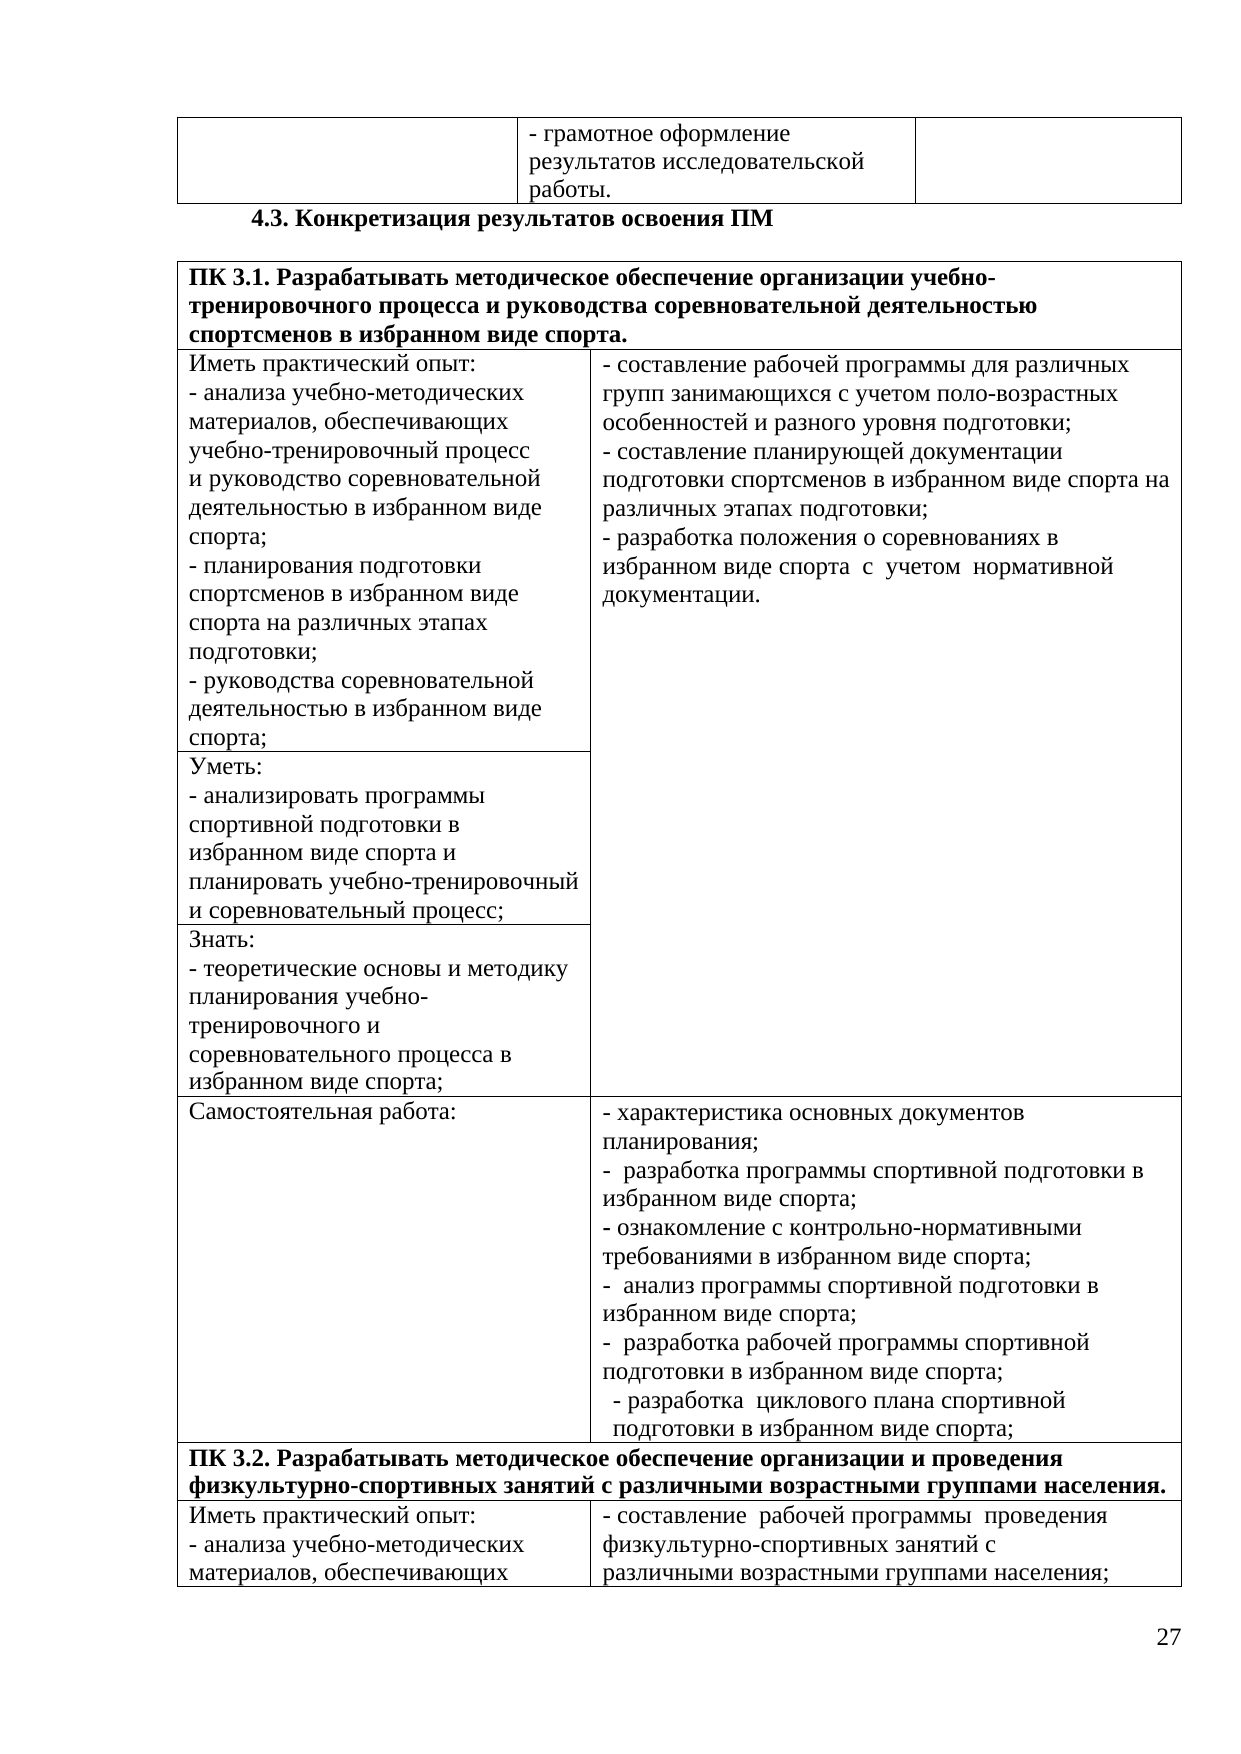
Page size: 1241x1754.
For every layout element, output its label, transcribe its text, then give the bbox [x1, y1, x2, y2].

list Конкретизация результатов освоения ПМ [251, 204, 1194, 232]
table_cell - составление рабочей программы проведения физкультурно-спортивных занятий с различными возрастными группами населения; [591, 1501, 1181, 1586]
table_header - грамотное оформление результатов исследовательской работы. [518, 118, 915, 203]
table_cell Знать: - теоретические основы и методику планирования учебно- тренировочного и соревновательного процесса в избранном виде спорта; [178, 925, 590, 1096]
table_cell составление рабочей программы для различных групп занимающихся с учетом поло-возрастных особенностей и разного уровня подготовки; составление планирующей документации подготовки спортсменов в избранном виде спорта на различных этапах подготовки; разработка положения о соревнованиях в избранном виде спорта с учетом нормативной документации. [591, 350, 1181, 1096]
table_header [916, 118, 1181, 203]
table_cell характеристика основных документов планирования; разработка программы спортивной подготовки в избранном виде спорта; - ознакомление с контрольно-нормативными требованиями в избранном виде спорта; анализ программы спортивной подготовки в избранном виде спорта; разработка рабочей программы спортивной подготовки в избранном виде спорта; - разработка циклового плана спортивной подготовки в избранном виде спорта; [591, 1097, 1181, 1442]
table_header ПК 3.1. Разрабатывать методическое обеспечение организации учебно- тренировочного процесса и руководства соревновательной деятельностью спортсменов в избранном виде спорта. [178, 262, 1181, 348]
table_cell Иметь практический опыт: - анализа учебно-методических материалов, обеспечивающих [178, 1501, 590, 1586]
table_cell ПК 3.2. Разрабатывать методическое обеспечение организации и проведения физкультурно-спортивных занятий с различными возрастными группами населения. [178, 1443, 1181, 1499]
table_cell Иметь практический опыт: анализа учебно-методических материалов, обеспечивающих учебно-тренировочный процесс и руководство соревновательной деятельностью в избранном виде спорта; планирования подготовки спортсменов в избранном виде спорта на различных этапах подготовки; руководства соревновательной деятельностью в избранном виде спорта; [178, 350, 590, 751]
table_header [178, 118, 517, 203]
table_cell Самостоятельная работа: [178, 1097, 590, 1442]
table_cell Уметь: - анализировать программы спортивной подготовки в избранном виде спорта и планировать учебно-тренировочный и соревновательный процесс; [178, 752, 590, 924]
